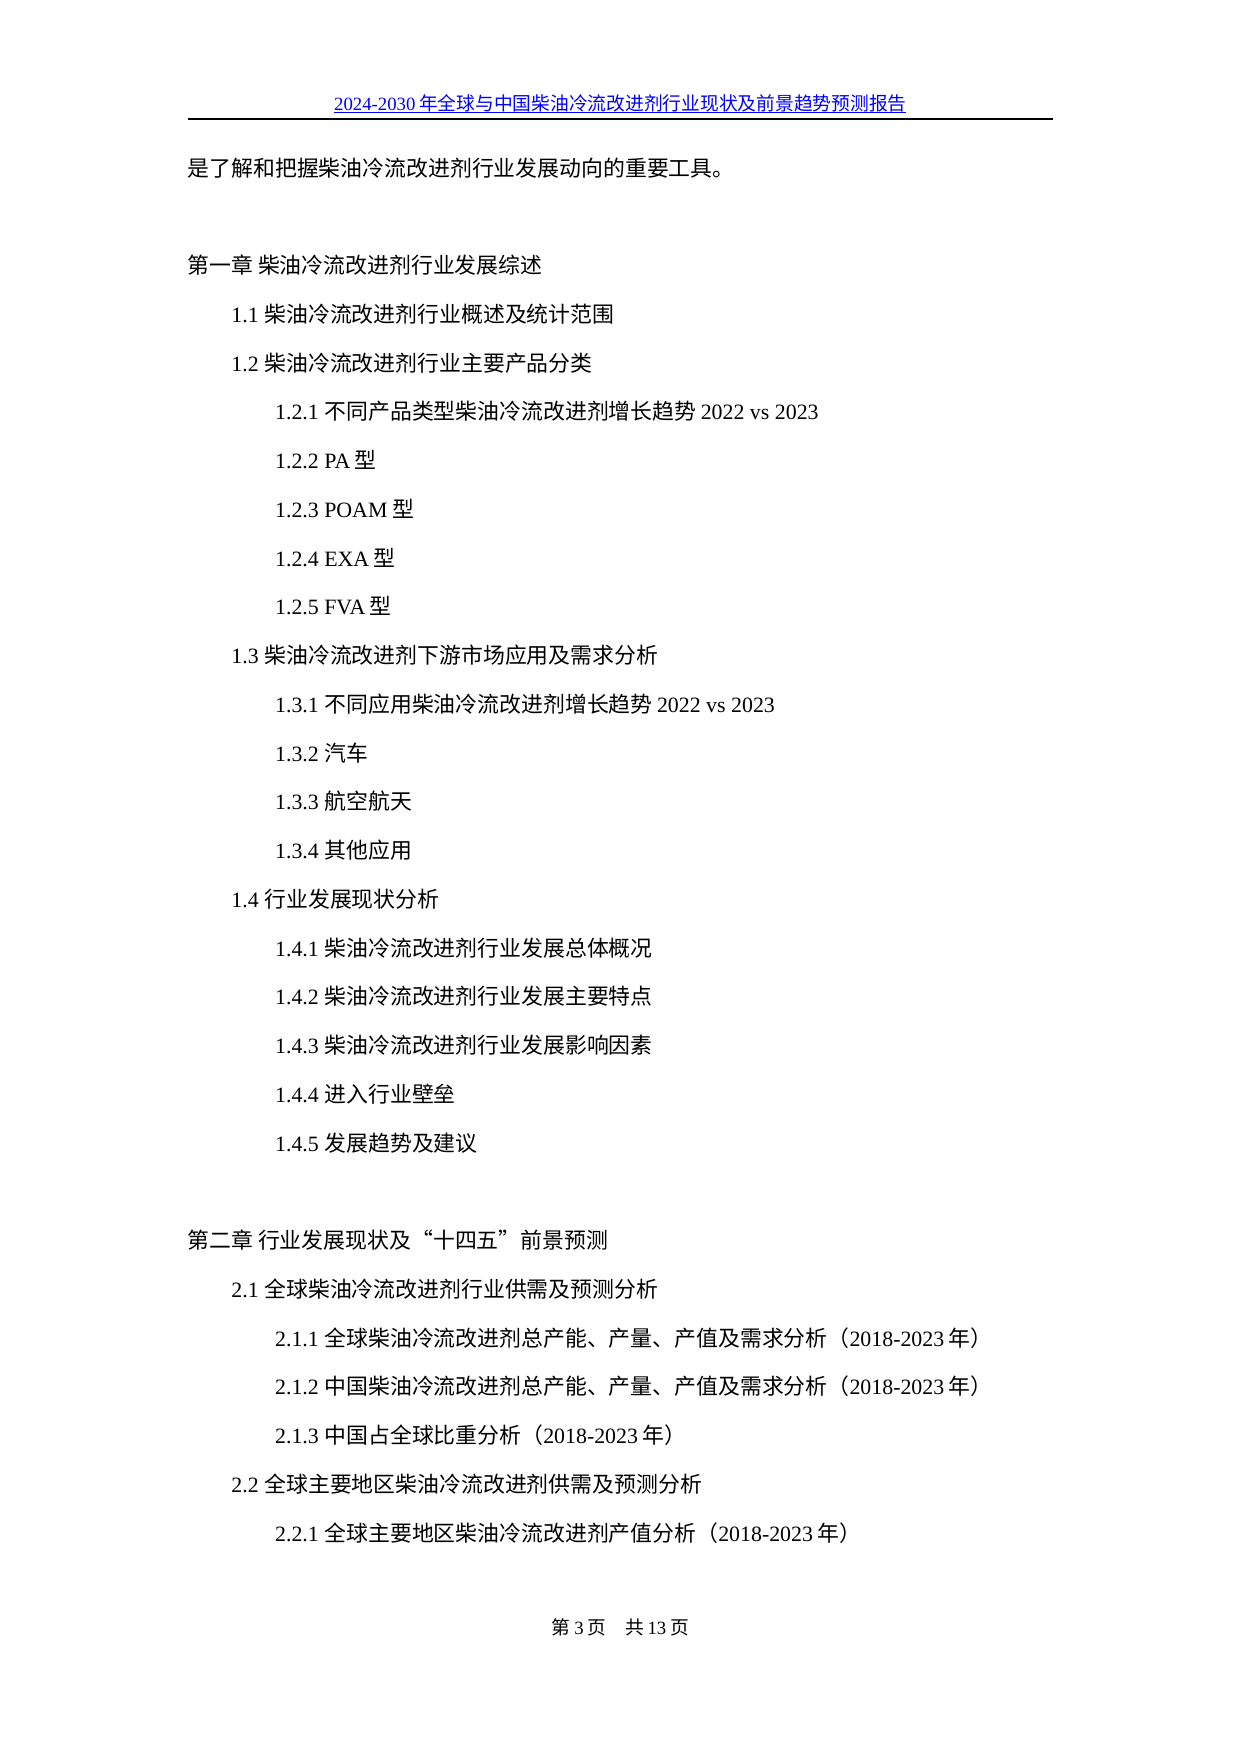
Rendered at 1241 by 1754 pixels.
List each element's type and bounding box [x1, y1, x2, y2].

text [187, 150, 1053, 1548]
